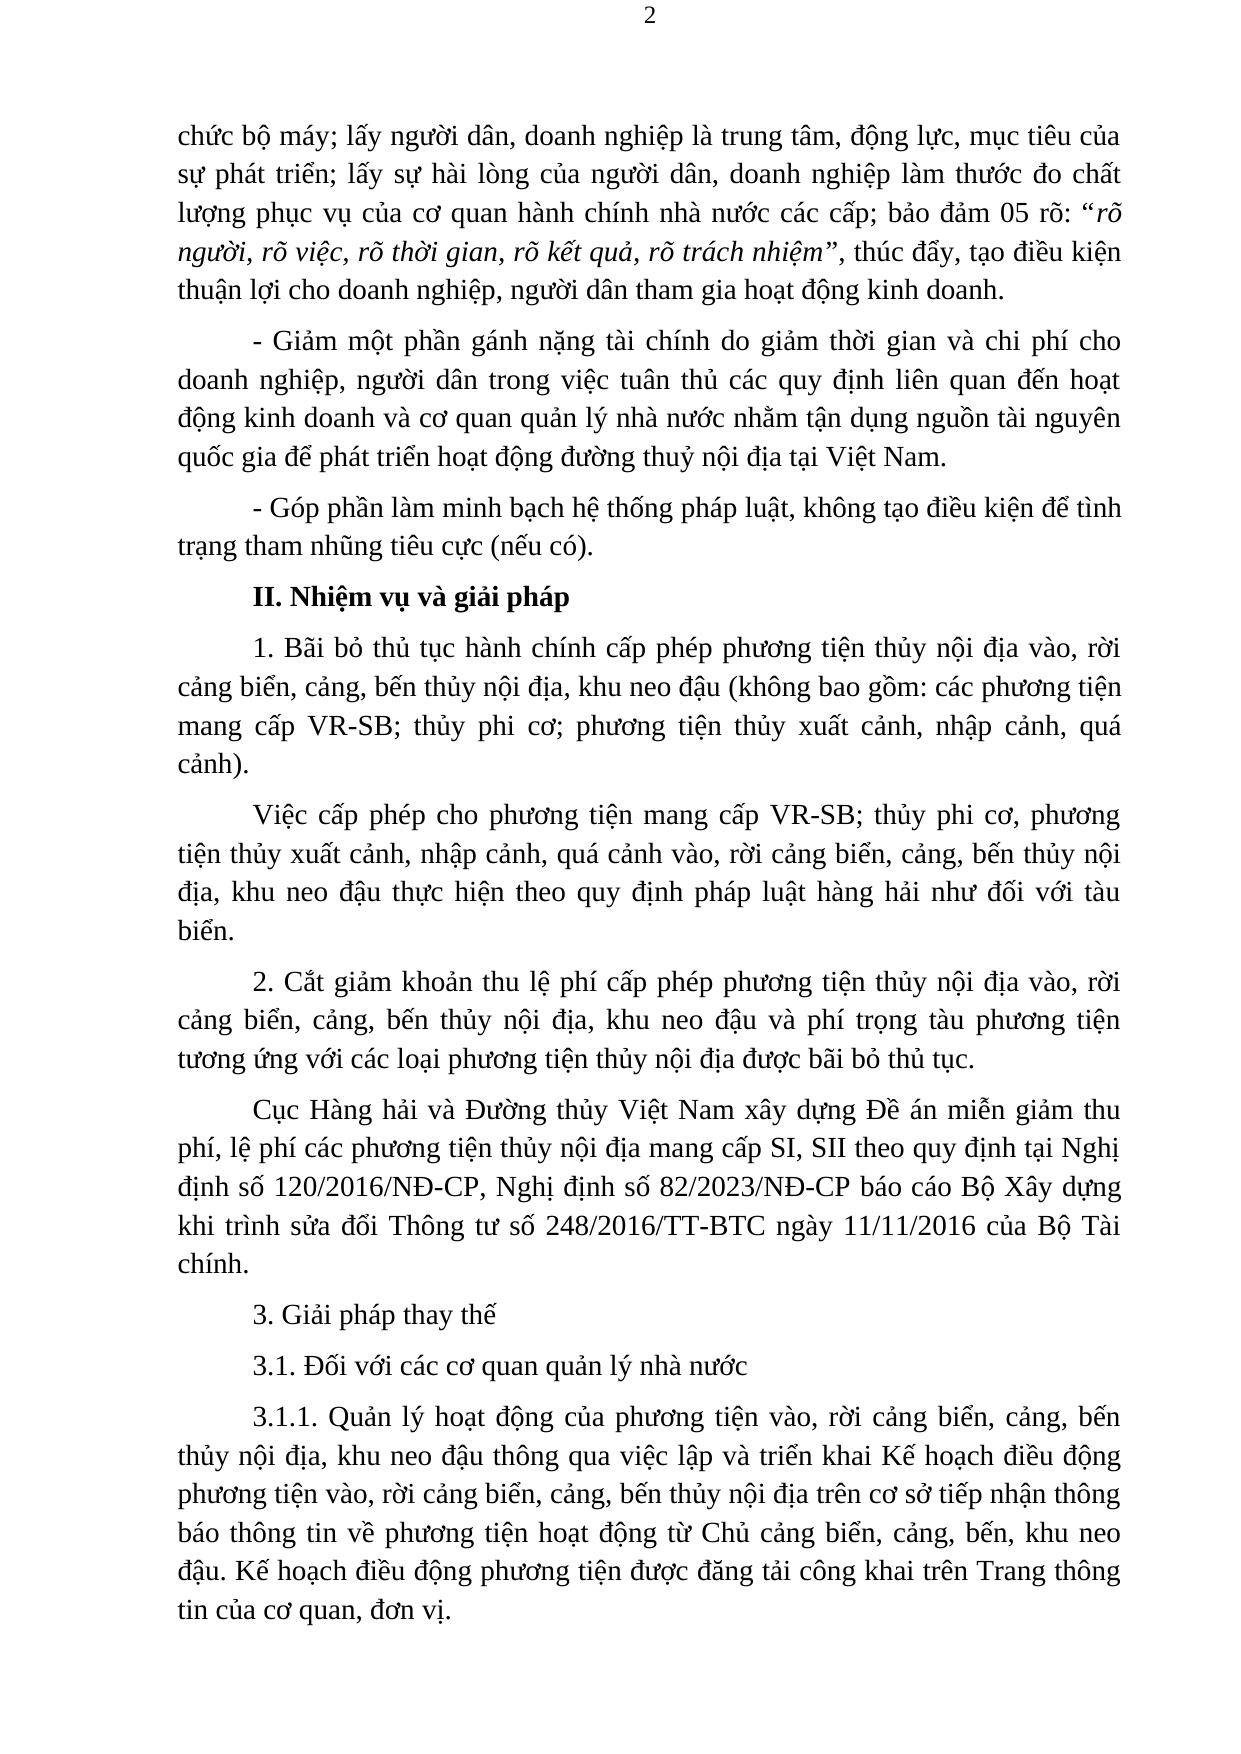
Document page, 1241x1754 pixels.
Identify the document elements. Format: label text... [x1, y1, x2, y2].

text 2. Cắt giảm khoản thu lệ phí cấp phép phương tiện thủy nội địa vào, rời cảng biển, cảng, bến thủy nội địa, khu neo đậu và phí trọng tàu phương tiện tương ứng với các loại phương tiện thủy nội địa được bãi bỏ thủ tục. [177, 964, 1122, 1074]
text II. Nhiệm vụ và giải pháp [177, 579, 1122, 613]
text 1. Bãi bỏ thủ tục hành chính cấp phép phương tiện thủy nội địa vào, rời cảng biển, cảng, bến thủy nội địa, khu neo đậu (không bao gồm: các phương tiện mang cấp VR-SB; thủy phi cơ; phương tiện thủy xuất cảnh, nhập cảnh, quá cảnh). [177, 631, 1122, 780]
text - Giảm một phần gánh nặng tài chính do giảm thời gian và chi phí cho doanh nghiệp, người dân trong việc tuân thủ các quy định liên quan đến hoạt động kinh doanh và cơ quan quản lý nhà nước nhằm tận dụng nguồn tài nguyên quốc gia để phát triển hoạt động đường thuỷ nội địa tại Việt Nam. [177, 323, 1122, 472]
text - Góp phần làm minh bạch hệ thống pháp luật, không tạo điều kiện để tình trạng tham nhũng tiêu cực (nếu có). [177, 490, 1122, 562]
text 3.1. Đối với các cơ quan quản lý nhà nước [177, 1348, 1122, 1382]
text Việc cấp phép cho phương tiện mang cấp VR-SB; thủy phi cơ, phương tiện thủy xuất cảnh, nhập cảnh, quá cảnh vào, rời cảng biển, cảng, bến thủy nội địa, khu neo đậu thực hiện theo quy định pháp luật hàng hải như đối với tàu biển. [177, 797, 1122, 946]
text 3.1.1. Quản lý hoạt động của phương tiện vào, rời cảng biển, cảng, bến thủy nội địa, khu neo đậu thông qua việc lập và triển khai Kế hoạch điều động phương tiện vào, rời cảng biển, cảng, bến thủy nội địa trên cơ sở tiếp nhận thông báo thông tin về phương tiện hoạt động từ Chủ cảng biển, cảng, bến, khu neo đậu. Kế hoạch điều động phương tiện được đăng tải công khai trên Trang thông tin của cơ quan, đơn vị. [177, 1399, 1122, 1626]
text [177, 118, 1122, 306]
text Cục Hàng hải và Đường thủy Việt Nam xây dựng Đề án miễn giảm thu phí, lệ phí các phương tiện thủy nội địa mang cấp SI, SII theo quy định tại Nghị định số 120/2016/NĐ-CP, Nghị định số 82/2023/NĐ-CP báo cáo Bộ Xây dựng khi trình sửa đổi Thông tư số 248/2016/TT-BTC ngày 11/11/2016 của Bộ Tài chính. [177, 1092, 1122, 1280]
text 3. Giải pháp thay thế [177, 1297, 1122, 1331]
